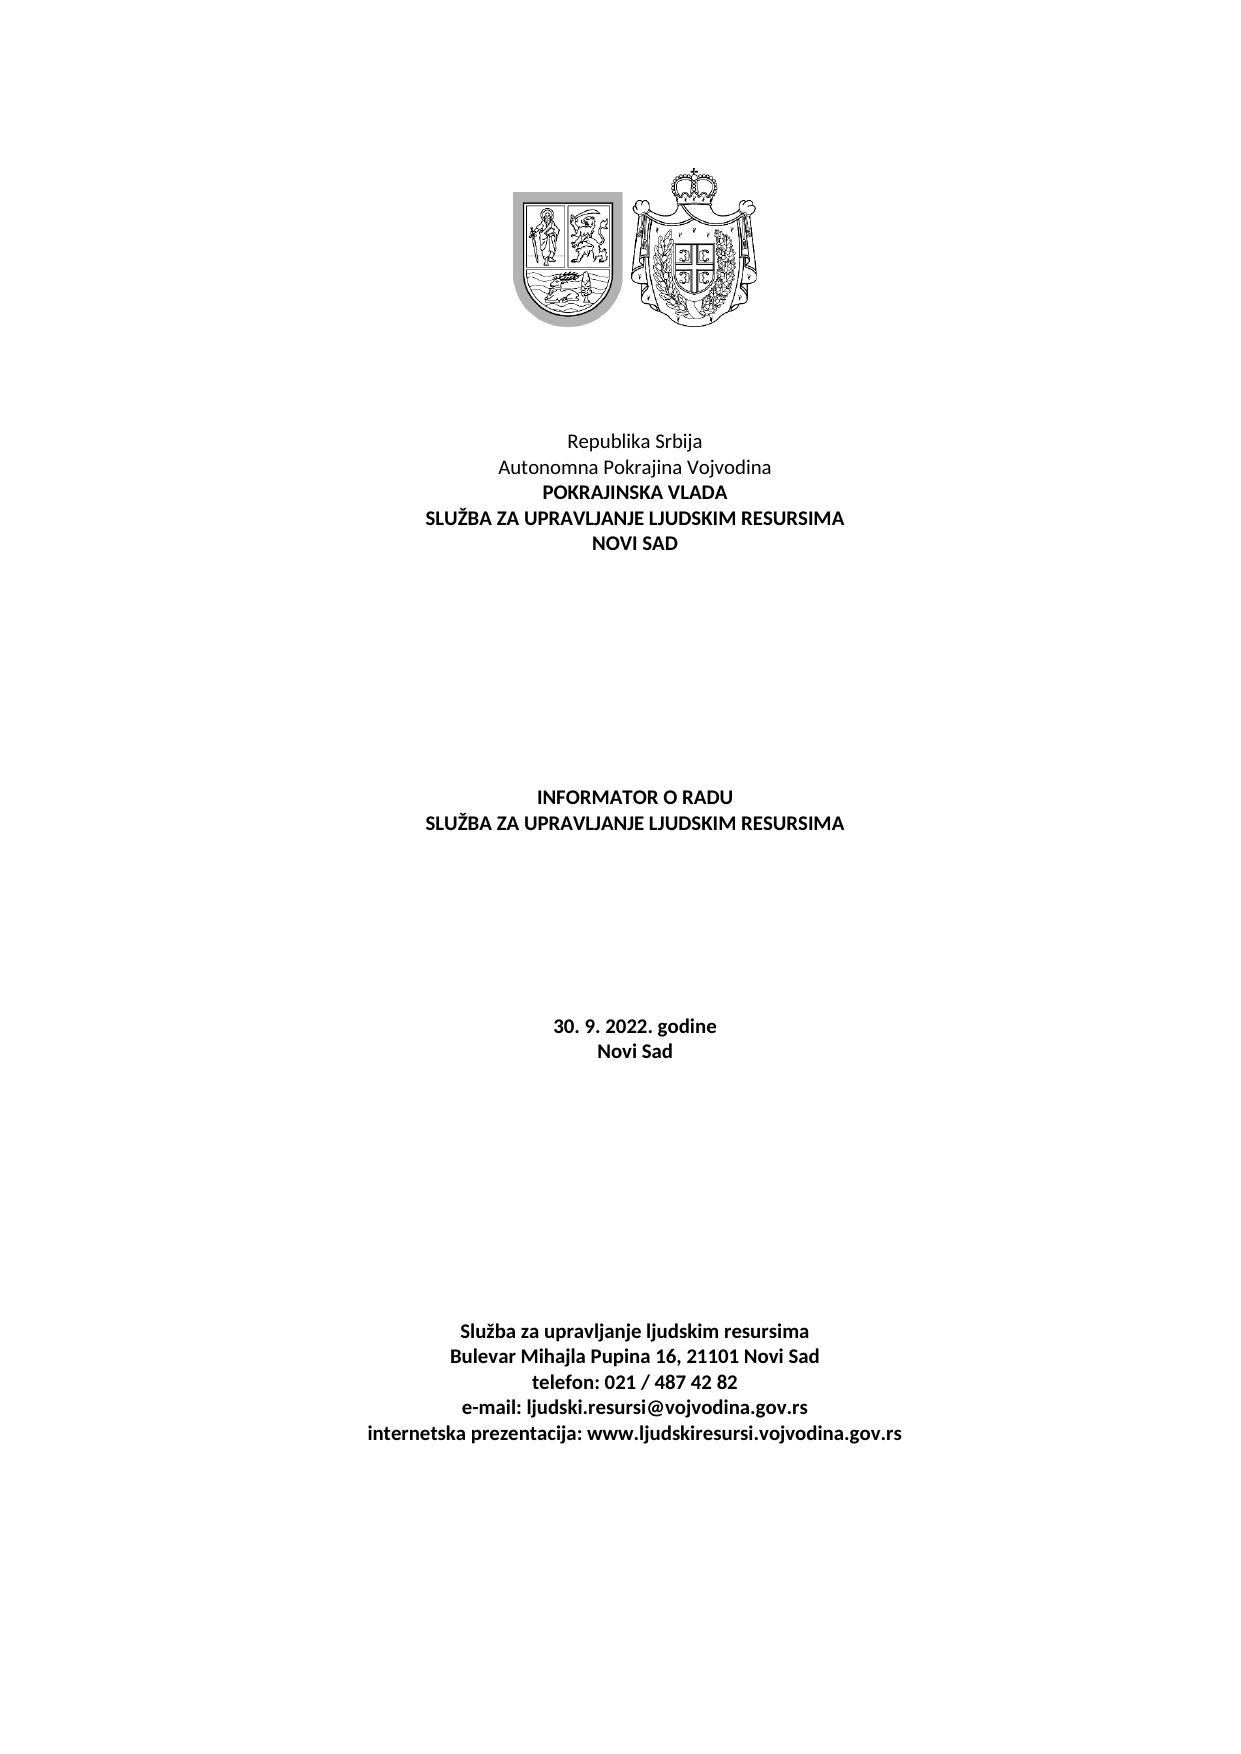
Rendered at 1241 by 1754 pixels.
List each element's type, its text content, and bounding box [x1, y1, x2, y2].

text INFORMATOR O RADU [148, 784, 1122, 810]
text POKRAJINSKA VLADA [148, 479, 1122, 505]
text e-mail: ljudski.resursi@vojvodina.gov.rs [148, 1394, 1122, 1420]
text Novi Sad [148, 1038, 1122, 1064]
picture [513, 168, 757, 327]
text NOVI SAD [148, 530, 1122, 556]
text internetska prezentacija: www.ljudskiresursi.vojvodina.gov.rs [148, 1420, 1122, 1445]
text Autonomna Pokrajina Vojvodina [148, 454, 1122, 479]
text Republika Srbija [148, 428, 1122, 454]
text SLUŽBA ZA UPRAVLJANJE LJUDSKIM RESURSIMA [148, 505, 1122, 530]
text telefon: 021 / 487 42 82 [148, 1369, 1122, 1394]
text 30. 9. 2022. godine [148, 1013, 1122, 1038]
text Služba za upravljanje ljudskim resursima [148, 1318, 1122, 1343]
text Bulevar Mihajla Pupina 16, 21101 Novi Sad [148, 1343, 1122, 1369]
text SLUŽBA ZA UPRAVLJANJE LJUDSKIM RESURSIMA [148, 810, 1122, 835]
